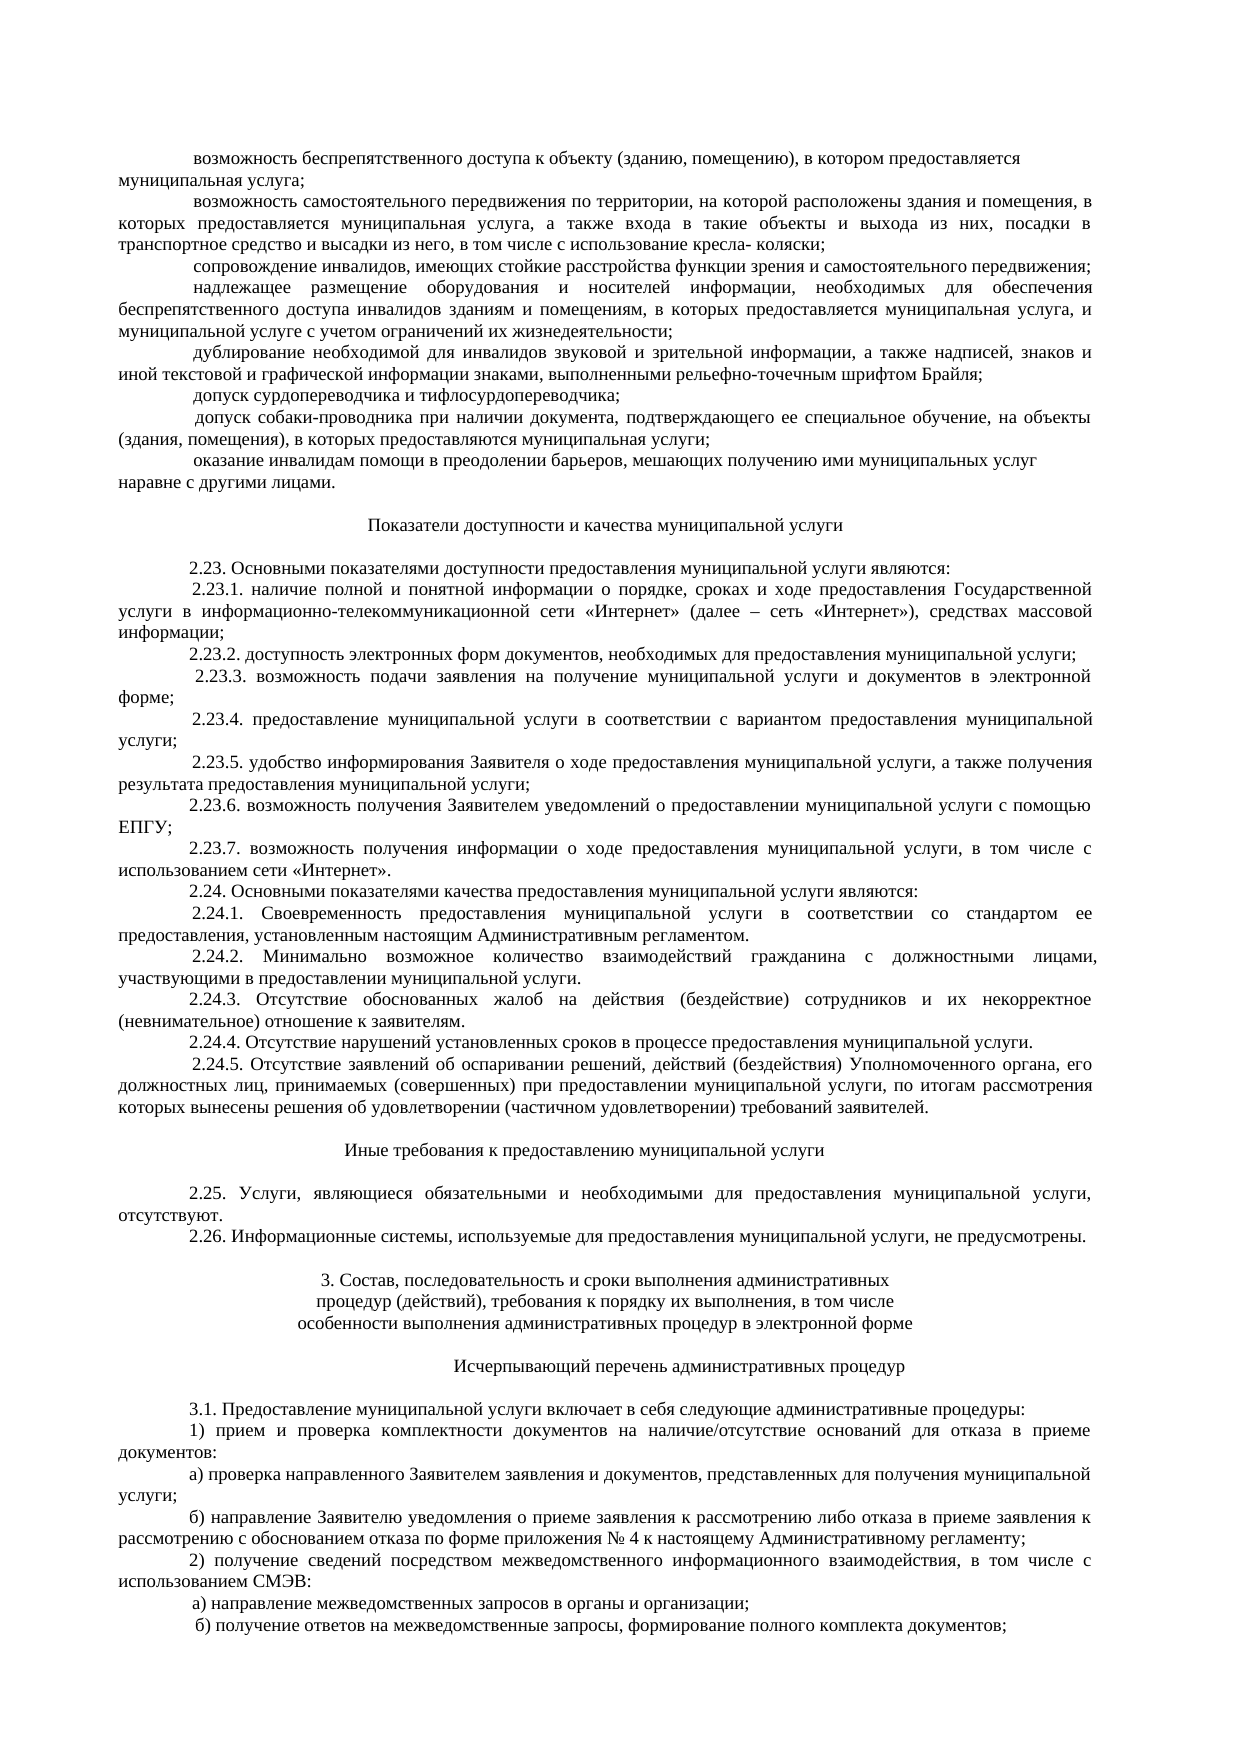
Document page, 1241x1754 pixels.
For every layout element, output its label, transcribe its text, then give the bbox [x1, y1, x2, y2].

text 2.24.2. Минимально возможное количество взаимодействий гражданина с должностными лицами, участвующими в предоставлении муниципальной услуги. [118, 945, 1099, 988]
text Исчерпывающий перечень административных процедур [264, 1355, 1094, 1376]
text возможность самостоятельного передвижения по территории, на которой расположены здания и помещения, в которых предоставляется муниципальная услуга, а также входа в такие объекты и выхода из них, посадки в транспортное средство и высадки из него, в том числе с использование кресла- коляски; [118, 190, 1093, 255]
text 3. Состав, последовательность и сроки выполнения административных [118, 1268, 1092, 1290]
text сопровождение инвалидов, имеющих стойкие расстройства функции зрения и самостоятельного передвижения; [118, 255, 1099, 276]
text б) получение ответов на межведомственные запросы, формирование полного комплекта документов; [118, 1613, 1092, 1635]
text 1) прием и проверка комплектности документов на наличие/отсутствие оснований для отказа в приеме документов: [118, 1419, 1092, 1462]
text 2.23.3. возможность подачи заявления на получение муниципальной услуги и документов в электронной форме; [118, 664, 1092, 708]
text 2.24.4. Отсутствие нарушений установленных сроков в процессе предоставления муниципальной услуги. [118, 1031, 1092, 1053]
text особенности выполнения административных процедур в электронной форме [118, 1312, 1092, 1333]
text 3.1. Предоставление муниципальной услуги включает в себя следующие административные процедуры: [118, 1398, 1092, 1419]
text 2.23.5. удобство информирования Заявителя о ходе предоставления муниципальной услуги, а также получения результата предоставления муниципальной услуги; [118, 751, 1094, 794]
text 2.23.2. доступность электронных форм документов, необходимых для предоставления муниципальной услуги; [118, 643, 1092, 664]
text 2.23.7. возможность получения информации о ходе предоставления муниципальной услуги, в том числе с использованием сети «Интернет». [118, 837, 1092, 880]
text б) направление Заявителю уведомления о приеме заявления к рассмотрению либо отказа в приеме заявления к рассмотрению с обоснованием отказа по форме приложения № 4 к настоящему Административному регламенту; [118, 1506, 1092, 1549]
text а) проверка направленного Заявителем заявления и документов, представленных для получения муниципальной услуги; [118, 1462, 1092, 1506]
text 2) получение сведений посредством межведомственного информационного взаимодействия, в том числе с использованием СМЭВ: [118, 1549, 1092, 1592]
text 2.23.1. наличие полной и понятной информации о порядке, сроках и ходе предоставления Государственной услуги в информационно-телекоммуникационной сети «Интернет» (далее – сеть «Интернет»), средствах массовой информации; [118, 578, 1094, 643]
text 2.23. Основными показателями доступности предоставления муниципальной услуги являются: [118, 557, 1087, 578]
text 2.25. Услуги, являющиеся обязательными и необходимыми для предоставления муниципальной услуги, отсутствуют. [118, 1182, 1092, 1225]
text возможность беспрепятственного доступа к объекту (зданию, помещению), в котором предоставляется муниципальная услуга; [118, 147, 1099, 190]
text процедур (действий), требования к порядку их выполнения, в том числе [118, 1290, 1092, 1312]
text надлежащее размещение оборудования и носителей информации, необходимых для обеспечения беспрепятственного доступа инвалидов зданиям и помещениям, в которых предоставляется муниципальная услуга, и муниципальной услуге с учетом ограничений их жизнедеятельности; [118, 276, 1094, 341]
text дублирование необходимой для инвалидов звуковой и зрительной информации, а также надписей, знаков и иной текстовой и графической информации знаками, выполненными рельефно-точечным шрифтом Брайля; [118, 341, 1094, 384]
text допуск сурдопереводчика и тифлосурдопереводчика; [193, 384, 1094, 406]
text допуск собаки-проводника при наличии документа, подтверждающего ее специальное обучение, на объекты (здания, помещения), в которых предоставляются муниципальная услуги; [118, 406, 1092, 449]
text 2.24.5. Отсутствие заявлений об оспаривании решений, действий (бездействия) Уполномоченного органа, его должностных лиц, принимаемых (совершенных) при предоставлении муниципальной услуги, по итогам рассмотрения которых вынесены решения об удовлетворении (частичном удовлетворении) требований заявителей. [118, 1053, 1094, 1117]
text Показатели доступности и качества муниципальной услуги [118, 514, 1092, 535]
text 2.24.3. Отсутствие обоснованных жалоб на действия (бездействие) сотрудников и их некорректное (невнимательное) отношение к заявителям. [118, 988, 1092, 1031]
text 2.24.1. Своевременность предоставления муниципальной услуги в соответствии со стандартом ее предоставления, установленным настоящим Административным регламентом. [118, 902, 1094, 945]
text 2.26. Информационные системы, используемые для предоставления муниципальной услуги, не предусмотрены. [118, 1225, 1092, 1247]
text 2.23.4. предоставление муниципальной услуги в соответствии с вариантом предоставления муниципальной услуги; [118, 708, 1094, 751]
text Иные требования к предоставлению муниципальной услуги [118, 1139, 1051, 1161]
text 2.24. Основными показателями качества предоставления муниципальной услуги являются: [118, 880, 1092, 902]
text 2.23.6. возможность получения Заявителем уведомлений о предоставлении муниципальной услуги с помощью ЕПГУ; [118, 794, 1092, 837]
text а) направление межведомственных запросов в органы и организации; [192, 1592, 1094, 1613]
text оказание инвалидам помощи в преодолении барьеров, мешающих получению ими муниципальных услуг наравне с другими лицами. [118, 449, 1099, 492]
